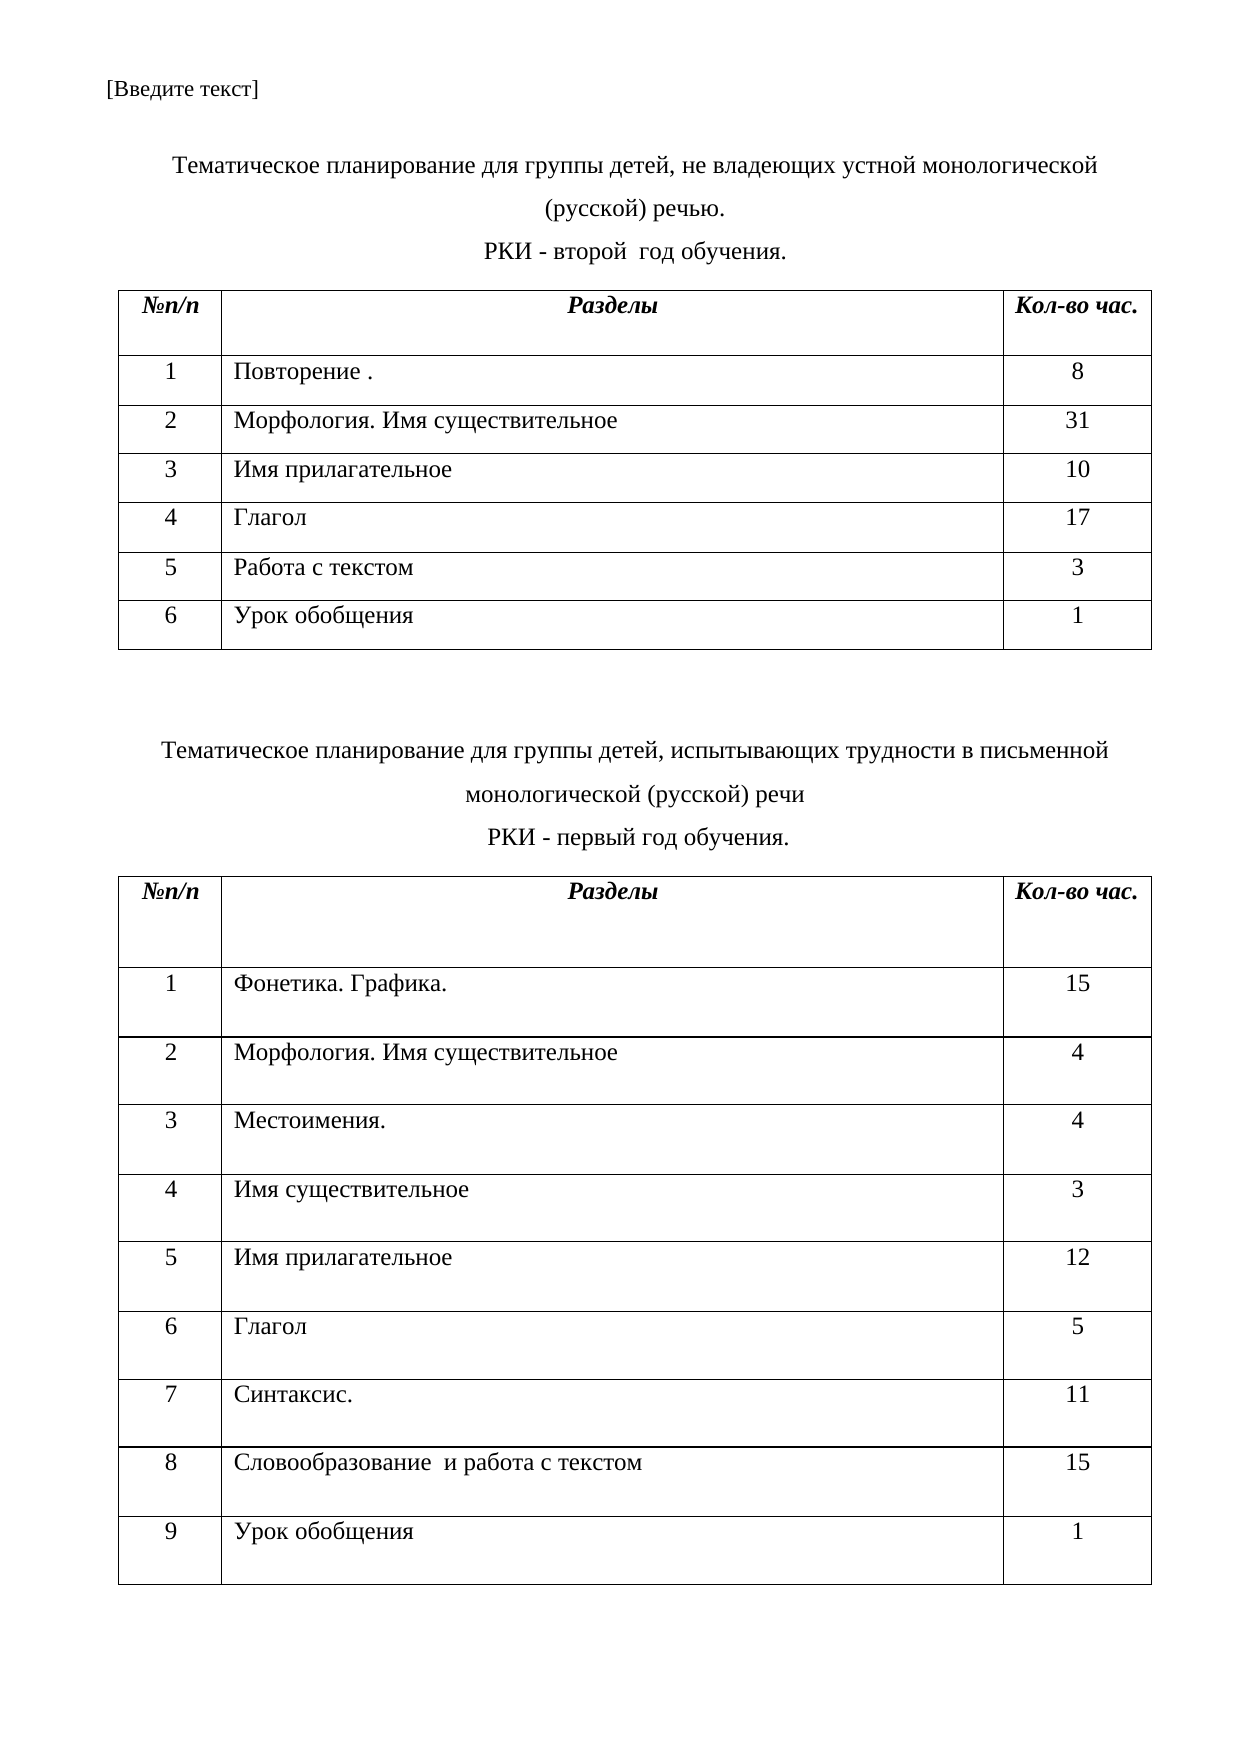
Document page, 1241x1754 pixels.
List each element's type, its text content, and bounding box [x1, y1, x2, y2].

table_cell 31 [1004, 406, 1151, 453]
table_cell Работа с текстом [222, 553, 1003, 600]
table_cell Синтаксис. [222, 1380, 1003, 1446]
table_cell 15 [1004, 1448, 1151, 1516]
table_cell 4 [119, 1175, 221, 1241]
table_cell 7 [119, 1380, 221, 1446]
table_cell 5 [1004, 1312, 1151, 1379]
table_cell 9 [119, 1517, 221, 1584]
table_cell 17 [1004, 503, 1151, 552]
table_cell 1 [119, 968, 221, 1036]
table_cell 4 [1004, 1038, 1151, 1104]
table_cell 10 [1004, 454, 1151, 502]
table_cell 1 [1004, 1517, 1151, 1584]
text РКИ - первый год обучения. [161, 822, 1116, 851]
table_header Разделы [222, 291, 1003, 355]
table_cell 5 [119, 1242, 221, 1311]
table_cell 6 [119, 1312, 221, 1379]
table_cell 8 [119, 1448, 221, 1516]
table_cell Имя прилагательное [222, 454, 1003, 502]
table_cell 1 [1004, 601, 1151, 649]
table_header №п/п [119, 877, 221, 967]
table_cell Фонетика. Графика. [222, 968, 1003, 1036]
table_cell 4 [119, 503, 221, 552]
table_cell 3 [1004, 553, 1151, 600]
text Тематическое планирование для группы детей, не владеющих устной монологической (русской) речью. [160, 150, 1109, 222]
text Тематическое планирование для группы детей, испытывающих трудности в письменной монологической (русской) речи [161, 736, 1109, 807]
table_cell 5 [119, 553, 221, 600]
table_cell Урок обобщения [222, 601, 1003, 649]
table_cell Имя существительное [222, 1175, 1003, 1241]
table_cell 3 [1004, 1175, 1151, 1241]
table_cell 8 [1004, 356, 1151, 405]
table_header №п/п [119, 291, 221, 355]
table_cell 12 [1004, 1242, 1151, 1311]
table_cell Местоимения. [222, 1105, 1003, 1174]
table_cell Глагол [222, 1312, 1003, 1379]
table_cell Урок обобщения [222, 1517, 1003, 1584]
table_header Разделы [222, 877, 1003, 967]
table_cell Глагол [222, 503, 1003, 552]
table_cell Словообразование и работа с текстом [222, 1448, 1003, 1516]
table_header Кол-во час. [1004, 877, 1151, 967]
table_cell 3 [119, 1105, 221, 1174]
table_cell Имя прилагательное [222, 1242, 1003, 1311]
table_cell 1 [119, 356, 221, 405]
table_cell 6 [119, 601, 221, 649]
table_cell 4 [1004, 1105, 1151, 1174]
table_cell 2 [119, 406, 221, 453]
text РКИ - второй год обучения. [161, 236, 1109, 265]
table_cell 15 [1004, 968, 1151, 1036]
table_cell Морфология. Имя существительное [222, 1038, 1003, 1104]
table_cell 3 [119, 454, 221, 502]
table_header Кол-во час. [1004, 291, 1151, 355]
table_cell Морфология. Имя существительное [222, 406, 1003, 453]
table_cell Повторение . [222, 356, 1003, 405]
table_cell 11 [1004, 1380, 1151, 1446]
table_cell 2 [119, 1038, 221, 1104]
